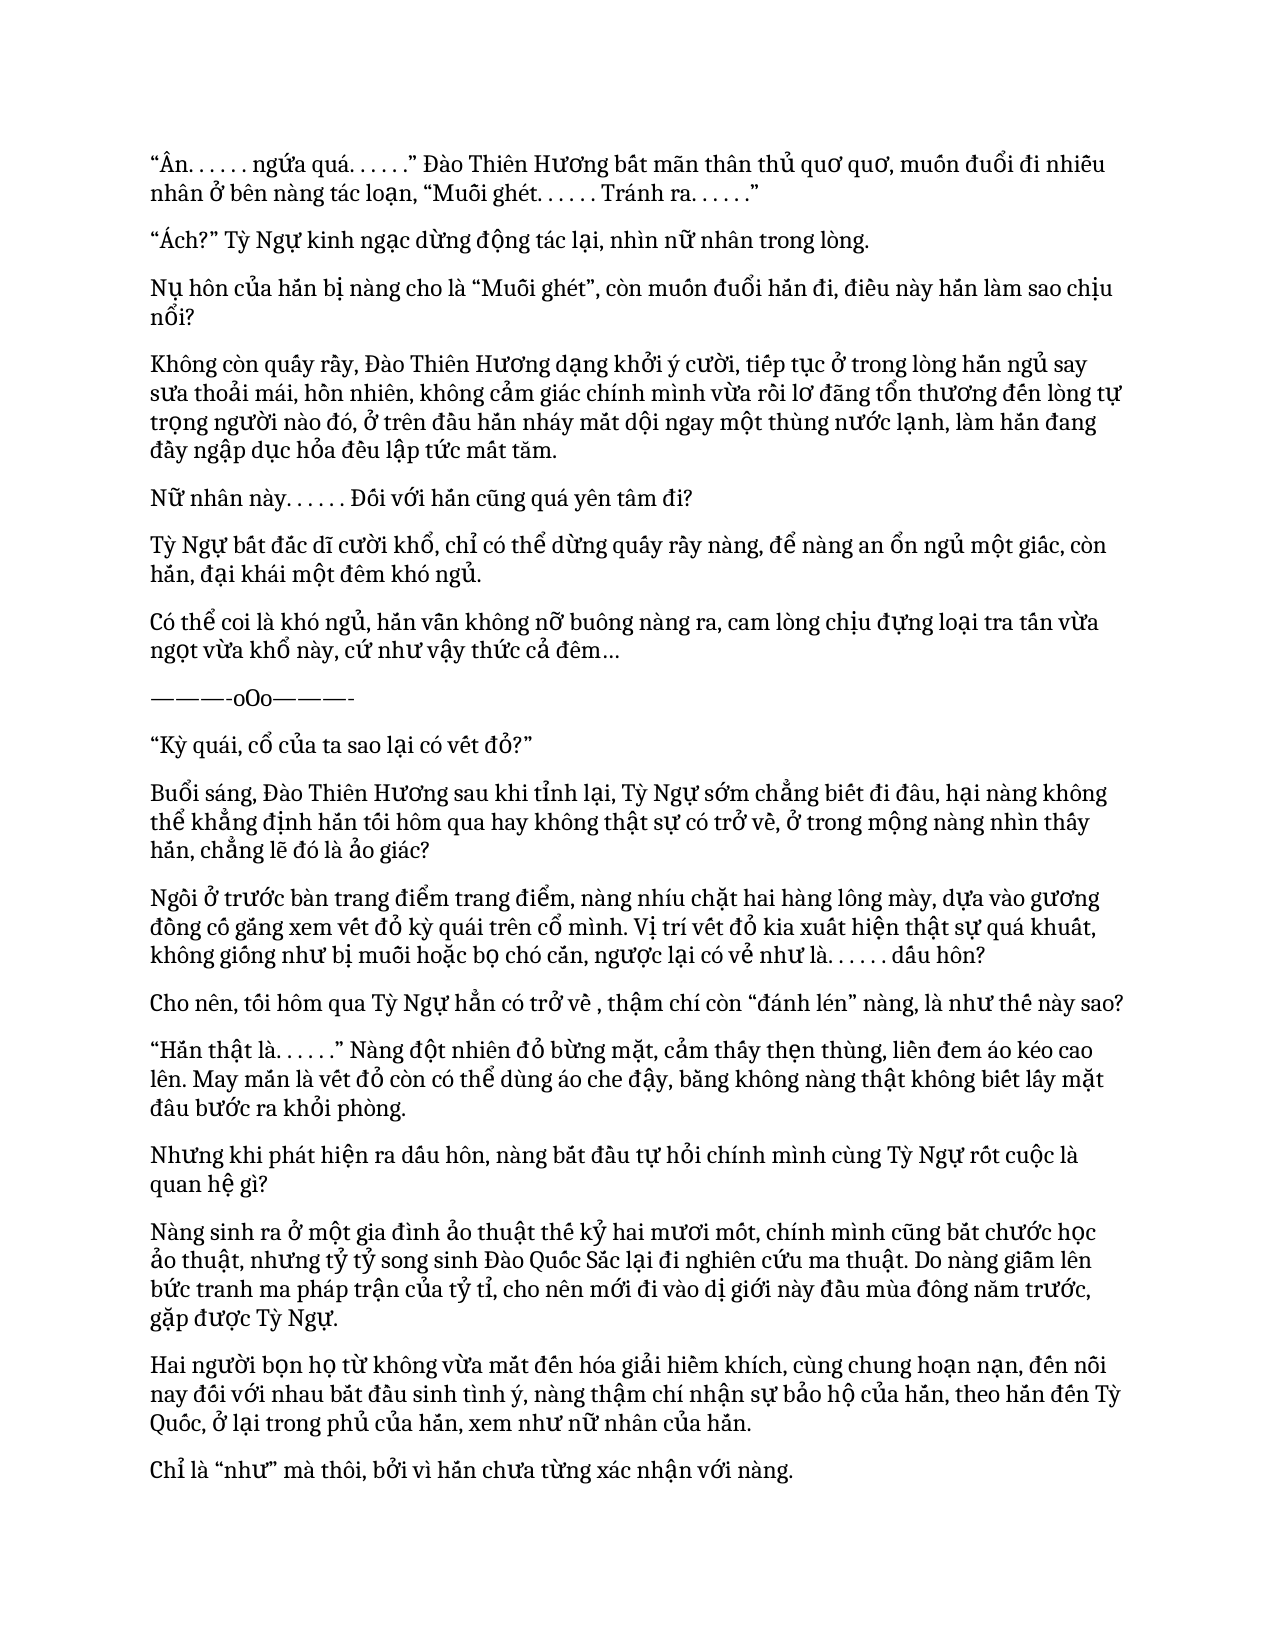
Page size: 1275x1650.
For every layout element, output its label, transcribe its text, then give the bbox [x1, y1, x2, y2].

text Có thể coi là khó ngủ, hắn vẫn không nỡ buông nàng ra, cam lòng chịu đựng loại tra tấn vừa ngọt vừa khổ này, cứ như vậy thức cả đêm… [150, 607, 1125, 665]
text “Kỳ quái, cổ của ta sao lại có vết đỏ?” [150, 731, 1125, 760]
text Cho nên, tối hôm qua Tỳ Ngự hẳn có trở về , thậm chí còn “đánh lén” nàng, là như thế này sao? [150, 989, 1125, 1017]
text Buổi sáng, Đào Thiên Hương sau khi tỉnh lại, Tỳ Ngự sớm chẳng biết đi đâu, hại nàng không thể khẳng định hắn tối hôm qua hay không thật sự có trở về, ở trong mộng nàng nhìn thấy hắn, chẳng lẽ đó là ảo giác? [150, 779, 1125, 865]
text “Ân. . . . . . ngứa quá. . . . . .” Đào Thiên Hương bất mãn thân thủ quơ quơ, muốn đuổi đi nhiễu nhân ở bên nàng tác loạn, “Muỗi ghét. . . . . . Tránh ra. . . . . .” [150, 150, 1125, 207]
text Hai người bọn họ từ không vừa mắt đến hóa giải hiềm khích, cùng chung hoạn nạn, đến nỗi nay đối với nhau bắt đầu sinh tình ý, nàng thậm chí nhận sự bảo hộ của hắn, theo hắn đến Tỳ Quốc, ở lại trong phủ của hắn, xem như nữ nhân của hắn. [150, 1351, 1125, 1437]
text Nàng sinh ra ở một gia đình ảo thuật thế kỷ hai mươi mốt, chính mình cũng bắt chước học ảo thuật, nhưng tỷ tỷ song sinh Đào Quốc Sắc lại đi nghiên cứu ma thuật. Do nàng giẫm lên bức tranh ma pháp trận của tỷ tỉ, cho nên mới đi vào dị giới này đầu mùa đông năm trước, gặp được Tỳ Ngự. [150, 1217, 1125, 1332]
text Nhưng khi phát hiện ra dấu hôn, nàng bắt đầu tự hỏi chính mình cùng Tỳ Ngự rốt cuộc là quan hệ gì? [150, 1141, 1125, 1199]
text ———-oOo———- [150, 684, 1125, 712]
text Nữ nhân này. . . . . . Đối với hắn cũng quá yên tâm đi? [150, 484, 1125, 512]
text Tỳ Ngự bất đắc dĩ cười khổ, chỉ có thể dừng quấy rầy nàng, để nàng an ổn ngủ một giấc, còn hắn, đại khái một đêm khó ngủ. [150, 531, 1125, 589]
text “Hắn thật là. . . . . .” Nàng đột nhiên đỏ bừng mặt, cảm thấy thẹn thùng, liền đem áo kéo cao lên. May mắn là vết đỏ còn có thể dùng áo che đậy, bằng không nàng thật không biết lấy mặt đâu bước ra khỏi phòng. [150, 1036, 1125, 1122]
text Không còn quấy rầy, Đào Thiên Hương dạng khởi ý cười, tiếp tục ở trong lòng hắn ngủ say sưa thoải mái, hồn nhiên, không cảm giác chính mình vừa rồi lơ đãng tổn thương đến lòng tự trọng người nào đó, ở trên đầu hắn nháy mắt dội ngay một thùng nước lạnh, làm hắn đang đầy ngập dục hỏa đều lập tức mất tăm. [150, 350, 1125, 465]
text Chỉ là “như” mà thôi, bởi vì hắn chưa từng xác nhận với nàng. [150, 1456, 1125, 1485]
text Nụ hôn của hắn bị nàng cho là “Muỗi ghét”, còn muốn đuổi hắn đi, điều này hắn làm sao chịu nổi? [150, 274, 1125, 331]
text “Ách?” Tỳ Ngự kinh ngạc dừng động tác lại, nhìn nữ nhân trong lòng. [150, 226, 1125, 255]
text Ngồi ở trước bàn trang điểm trang điểm, nàng nhíu chặt hai hàng lông mày, dựa vào gương đồng cố gắng xem vết đỏ kỳ quái trên cổ mình. Vị trí vết đỏ kia xuất hiện thật sự quá khuất, không giống như bị muỗi hoặc bọ chó cắn, ngược lại có vẻ như là. . . . . . dấu hôn? [150, 884, 1125, 970]
